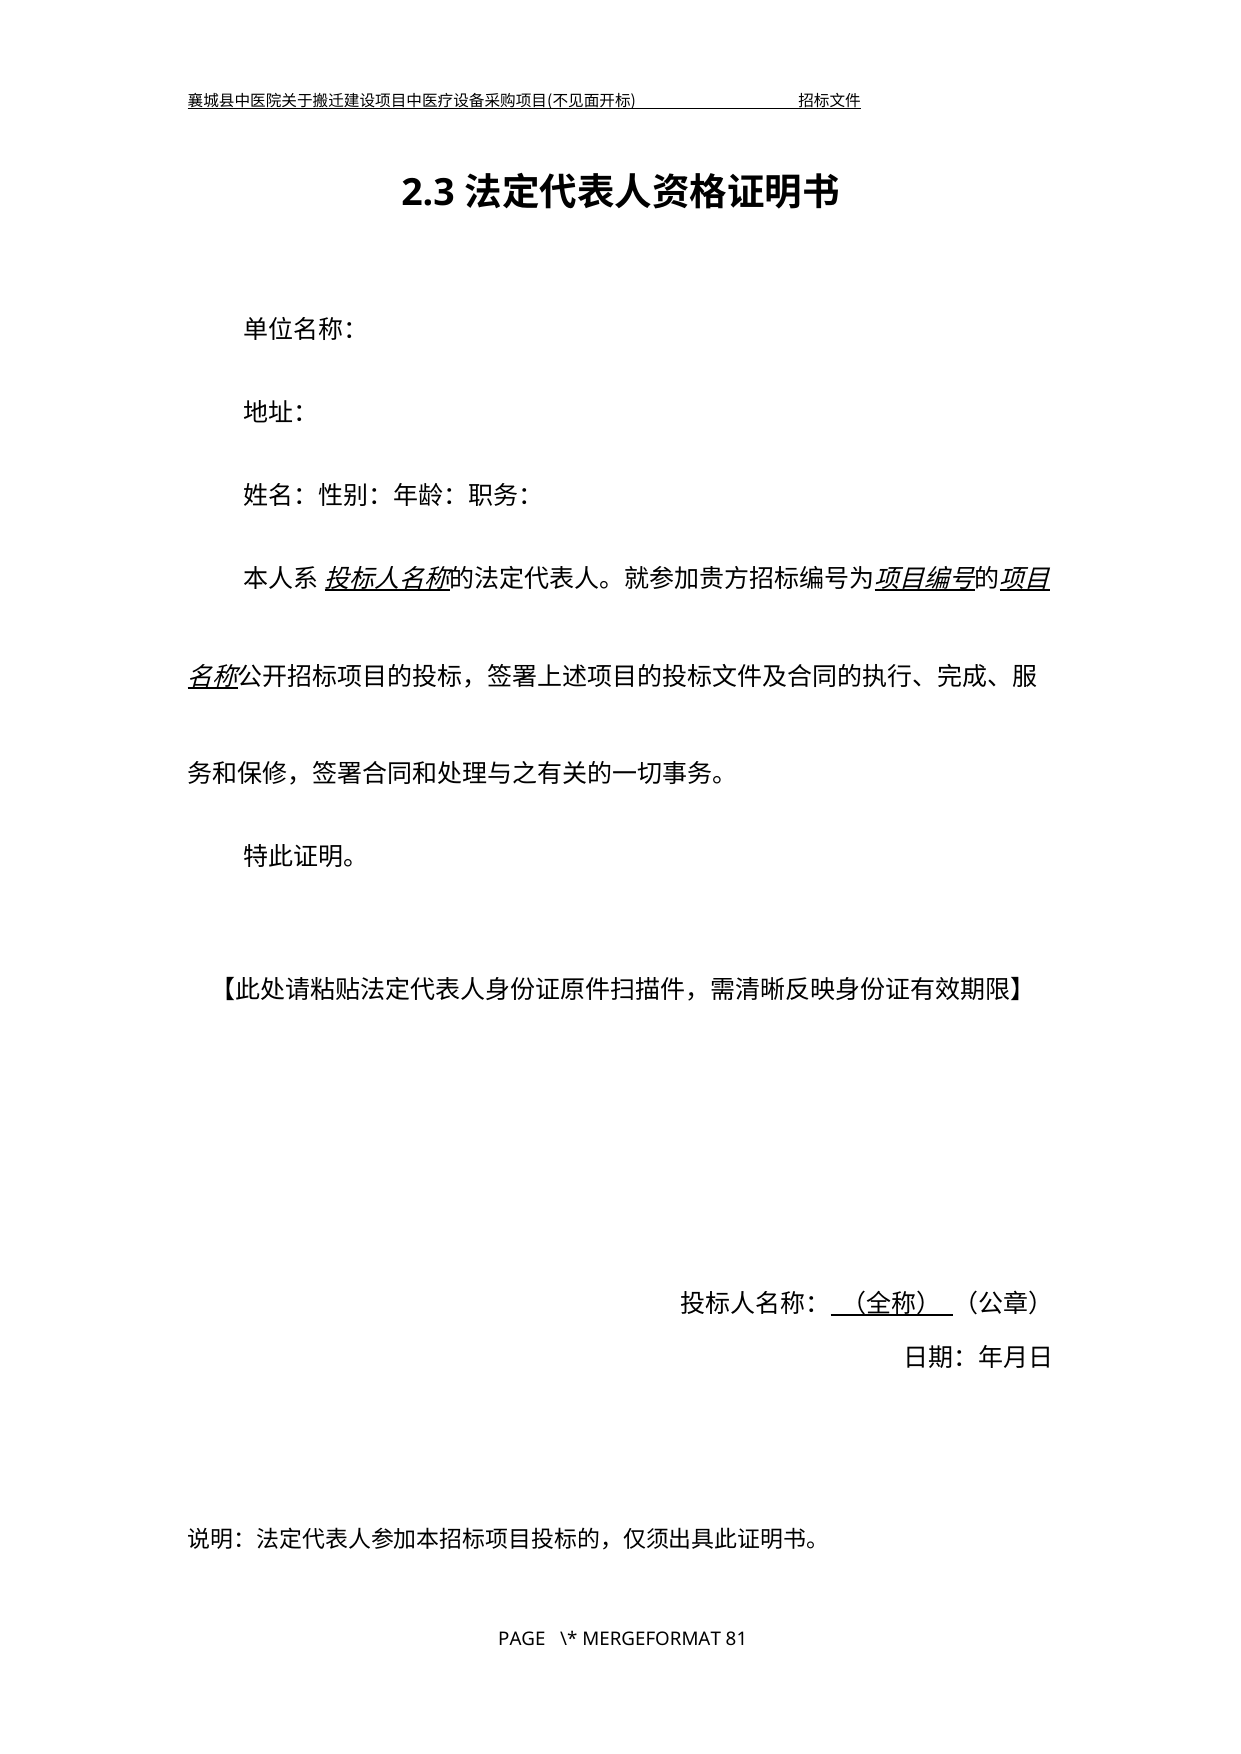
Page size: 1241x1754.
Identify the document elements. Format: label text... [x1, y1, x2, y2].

text 2.3 法定代表人资格证明书 [187, 162, 1053, 216]
text 【此处请粘贴法定代表人身份证原件扫描件，需清晰反映身份证有效期限】 [129, 955, 1053, 1020]
text 单位名称： [187, 295, 1053, 360]
text 日期：年月日 [187, 1337, 1053, 1374]
text 地址： [187, 378, 1053, 443]
text 投标人名称： （全称） （公章） [187, 1283, 1053, 1319]
text 说明：法定代表人参加本招标项目投标的，仅须出具此证明书。 [187, 1521, 1053, 1554]
text 本人系 投标人名称的法定代表人。就参加贵方招标编号为项目编号的项目名称公开招标项目的投标，签署上述项目的投标文件及合同的执行、完成、服务和保修，签署合同和处理与之有关的一切事务。 [187, 544, 1053, 804]
text 姓名：性别：年龄：职务： [187, 461, 1053, 526]
text 特此证明。 [187, 822, 1053, 887]
